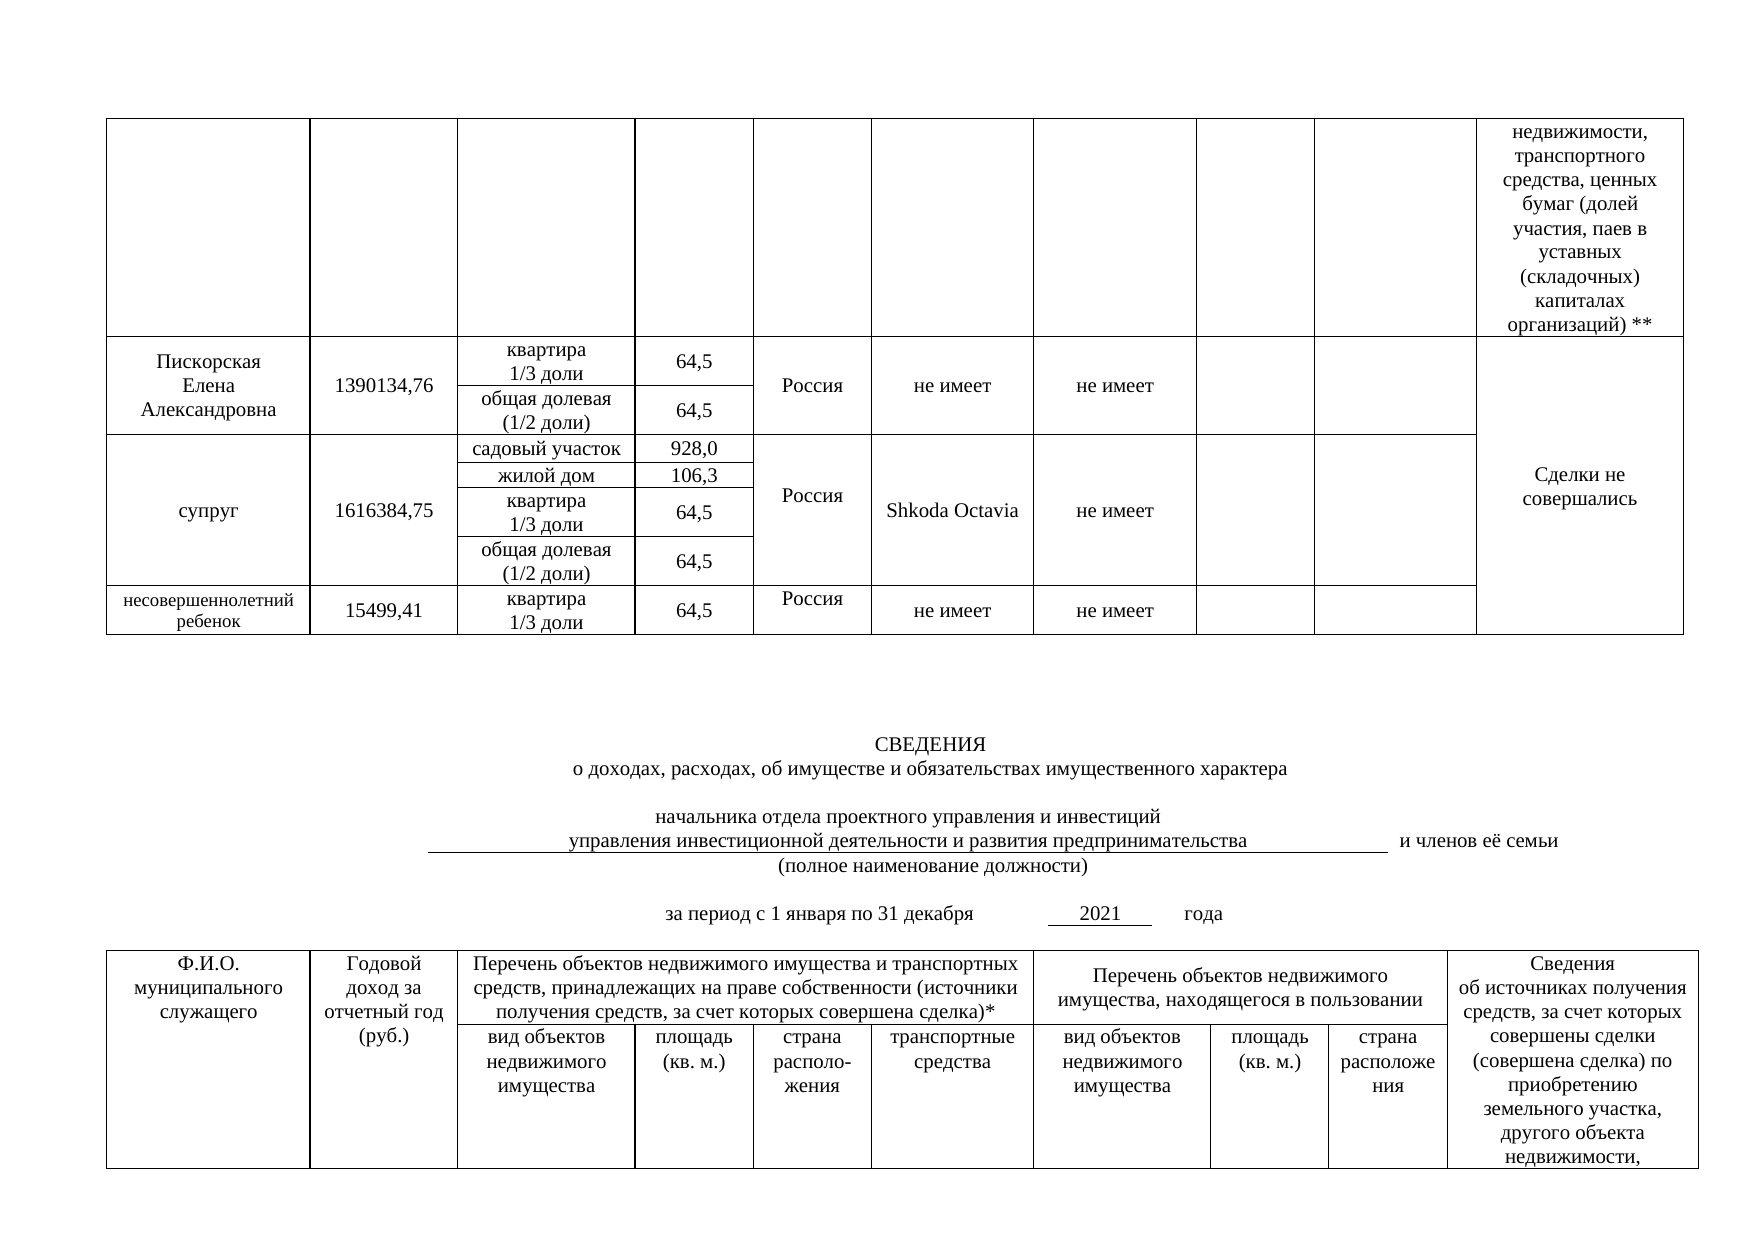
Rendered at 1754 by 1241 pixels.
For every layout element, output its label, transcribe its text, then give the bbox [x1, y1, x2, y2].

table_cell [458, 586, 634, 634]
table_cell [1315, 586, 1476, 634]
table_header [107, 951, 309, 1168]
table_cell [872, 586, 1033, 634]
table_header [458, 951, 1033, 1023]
text о доходах, расходах, об имуществе и обязательствах имущественного характера [118, 756, 1742, 780]
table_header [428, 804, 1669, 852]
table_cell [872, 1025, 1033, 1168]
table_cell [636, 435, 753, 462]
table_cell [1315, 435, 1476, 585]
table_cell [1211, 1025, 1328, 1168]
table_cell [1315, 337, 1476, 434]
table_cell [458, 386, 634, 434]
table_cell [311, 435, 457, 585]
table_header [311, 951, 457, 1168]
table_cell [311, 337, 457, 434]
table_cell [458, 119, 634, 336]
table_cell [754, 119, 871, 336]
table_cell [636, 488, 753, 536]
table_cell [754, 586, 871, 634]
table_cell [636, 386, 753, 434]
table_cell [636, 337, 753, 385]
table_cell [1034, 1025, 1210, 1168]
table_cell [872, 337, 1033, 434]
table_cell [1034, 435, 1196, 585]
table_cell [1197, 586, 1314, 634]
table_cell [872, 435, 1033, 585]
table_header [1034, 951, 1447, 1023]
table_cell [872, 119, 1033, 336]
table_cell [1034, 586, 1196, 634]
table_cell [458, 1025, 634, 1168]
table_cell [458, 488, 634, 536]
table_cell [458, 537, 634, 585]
text (полное наименование должности) [118, 853, 1742, 877]
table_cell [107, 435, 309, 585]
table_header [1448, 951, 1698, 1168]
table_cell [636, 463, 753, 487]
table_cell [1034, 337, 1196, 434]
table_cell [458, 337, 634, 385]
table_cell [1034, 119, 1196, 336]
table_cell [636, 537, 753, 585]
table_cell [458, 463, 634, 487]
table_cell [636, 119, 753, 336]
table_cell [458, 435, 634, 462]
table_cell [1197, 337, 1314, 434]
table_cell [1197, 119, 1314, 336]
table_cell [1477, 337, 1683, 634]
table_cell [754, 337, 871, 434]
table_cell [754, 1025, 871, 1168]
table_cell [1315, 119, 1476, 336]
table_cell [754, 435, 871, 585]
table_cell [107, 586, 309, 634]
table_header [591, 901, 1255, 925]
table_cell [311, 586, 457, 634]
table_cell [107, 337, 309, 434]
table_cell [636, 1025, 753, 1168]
text Сведения [118, 732, 1742, 756]
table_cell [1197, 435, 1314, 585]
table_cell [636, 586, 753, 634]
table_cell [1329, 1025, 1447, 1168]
